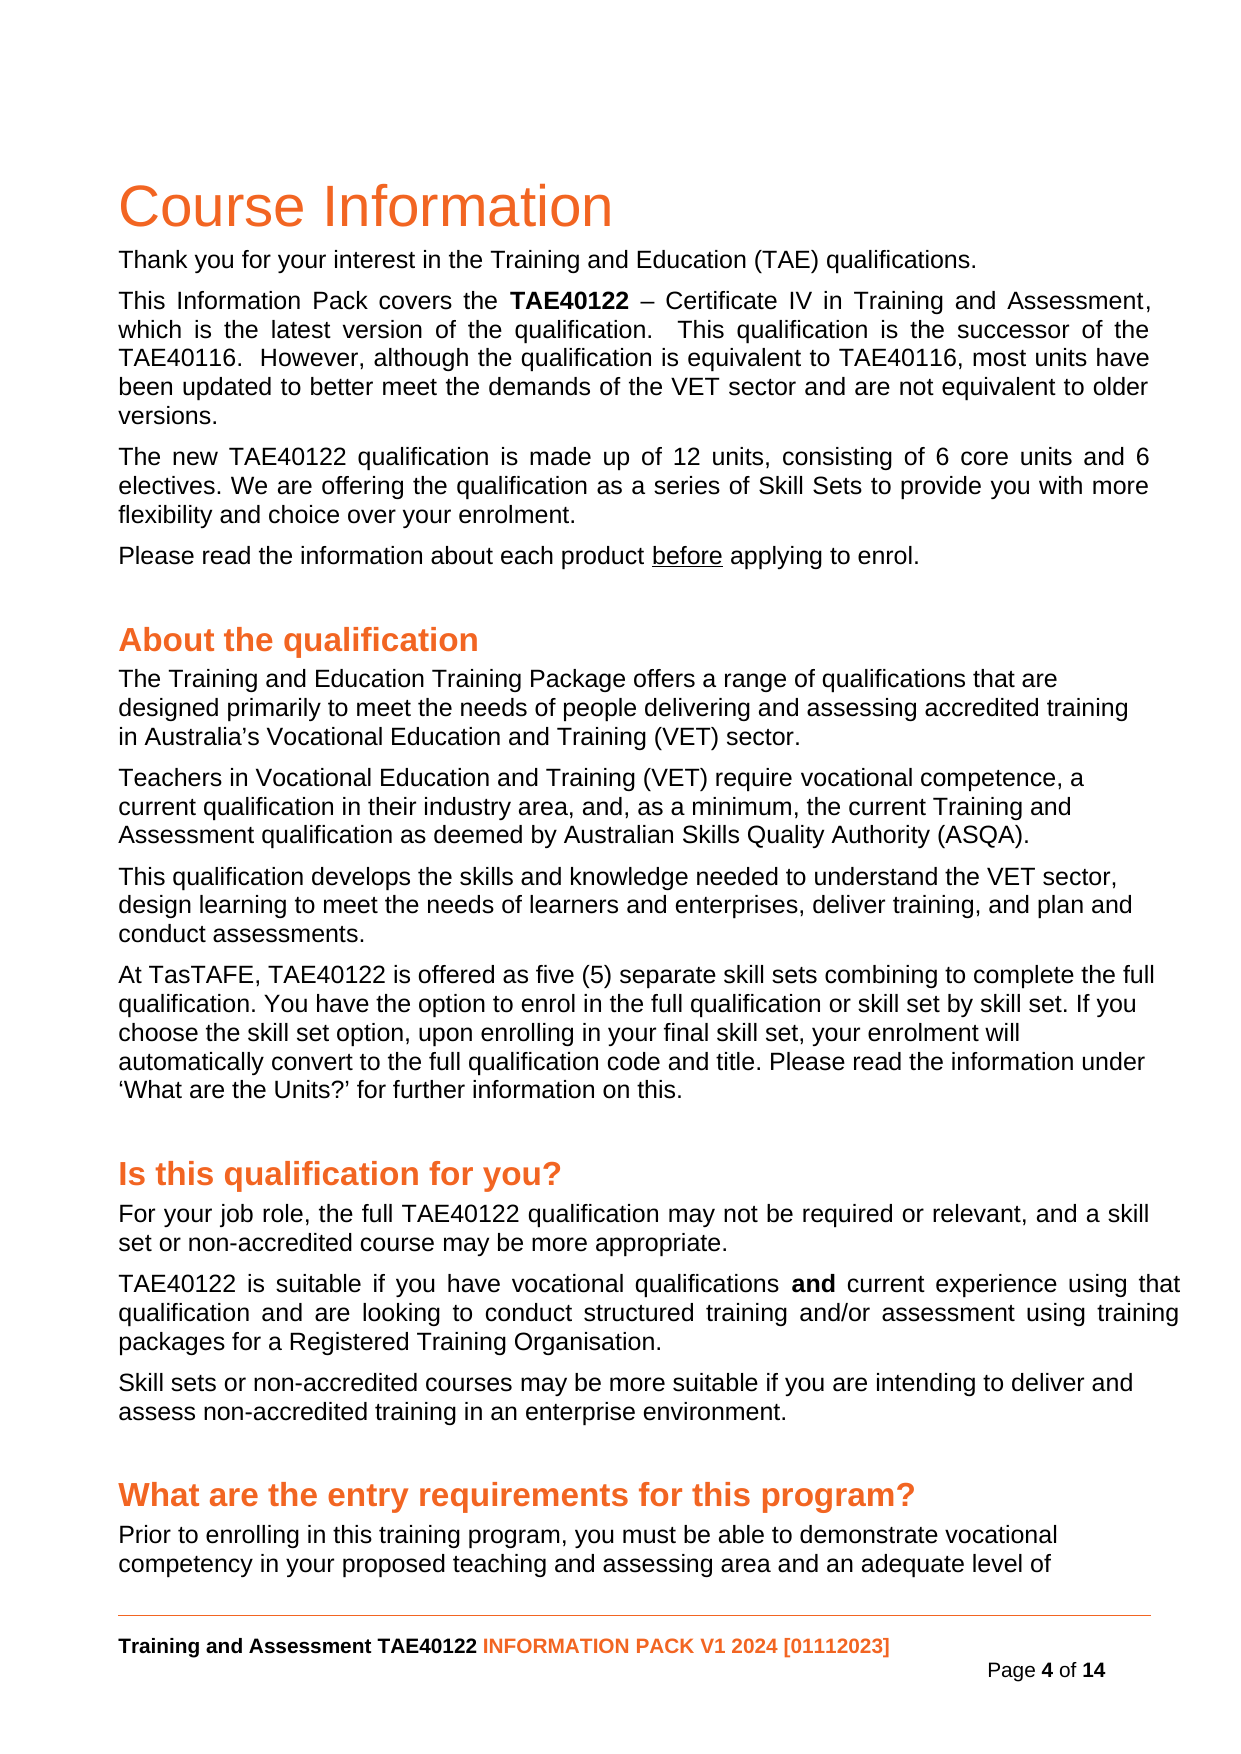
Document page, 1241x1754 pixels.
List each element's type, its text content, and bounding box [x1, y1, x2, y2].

subtitle What are the entry requirements for this program? [118, 1475, 1151, 1514]
text Skill sets or non-accredited courses may be more suitable if you are intending to deliver and assess non-accredited training in an enterprise environment. [118, 1368, 1151, 1425]
text TAE40122 is suitable if you have vocational qualifications and current experience using that qualification and are looking to conduct structured training and/or assessment using training packages for a Registered Training Organisation. [118, 1269, 1181, 1355]
text For your job role, the full TAE40122 qualification may not be required or relevant, and a skill set or non-accredited course may be more appropriate. [118, 1199, 1151, 1256]
text This qualification develops the skills and knowledge needed to understand the VET sector, design learning to meet the needs of learners and enterprises, deliver training, and plan and conduct assessments. [118, 862, 1166, 948]
subtitle Is this qualification for you? [118, 1154, 1151, 1193]
text Teachers in Vocational Education and Training (VET) require vocational competence, a current qualification in their industry area, and, as a minimum, the current Training and Assessment qualification as deemed by Australian Skills Quality Authority (ASQA). [118, 763, 1151, 849]
subtitle Course Information [118, 171, 1151, 238]
text The new TAE40122 qualification is made up of 12 units, consisting of 6 core units and 6 electives. We are offering the qualification as a series of Skill Sets to provide you with more flexibility and choice over your enrolment. [118, 442, 1151, 528]
text This Information Pack covers the TAE40122 – Certificate IV in Training and Assessment, which is the latest version of the qualification. This qualification is the successor of the TAE40116. However, although the qualification is equivalent to TAE40116, most units have been updated to better meet the demands of the VET sector and are not equivalent to older versions. [118, 286, 1151, 429]
text The Training and Education Training Package offers a range of qualifications that are designed primarily to meet the needs of people delivering and assessing accredited training in Australia’s Vocational Education and Training (VET) sector. [118, 664, 1151, 751]
subtitle About the qualification [118, 619, 1151, 658]
text At TasTAFE, TAE40122 is offered as five (5) separate skill sets combining to complete the full qualification. You have the option to enrol in the full qualification or skill set by skill set. If you choose the skill set option, upon enrolling in your final skill set, your enrolment will automatically convert to the full qualification code and title. Please read the information under ‘What are the Units?’ for further information on this. [118, 961, 1166, 1104]
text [118, 1520, 1151, 1577]
text Thank you for your interest in the Training and Education (TAE) qualifications. [118, 244, 1151, 273]
text Please read the information about each product before applying to enrol. [118, 541, 1151, 569]
